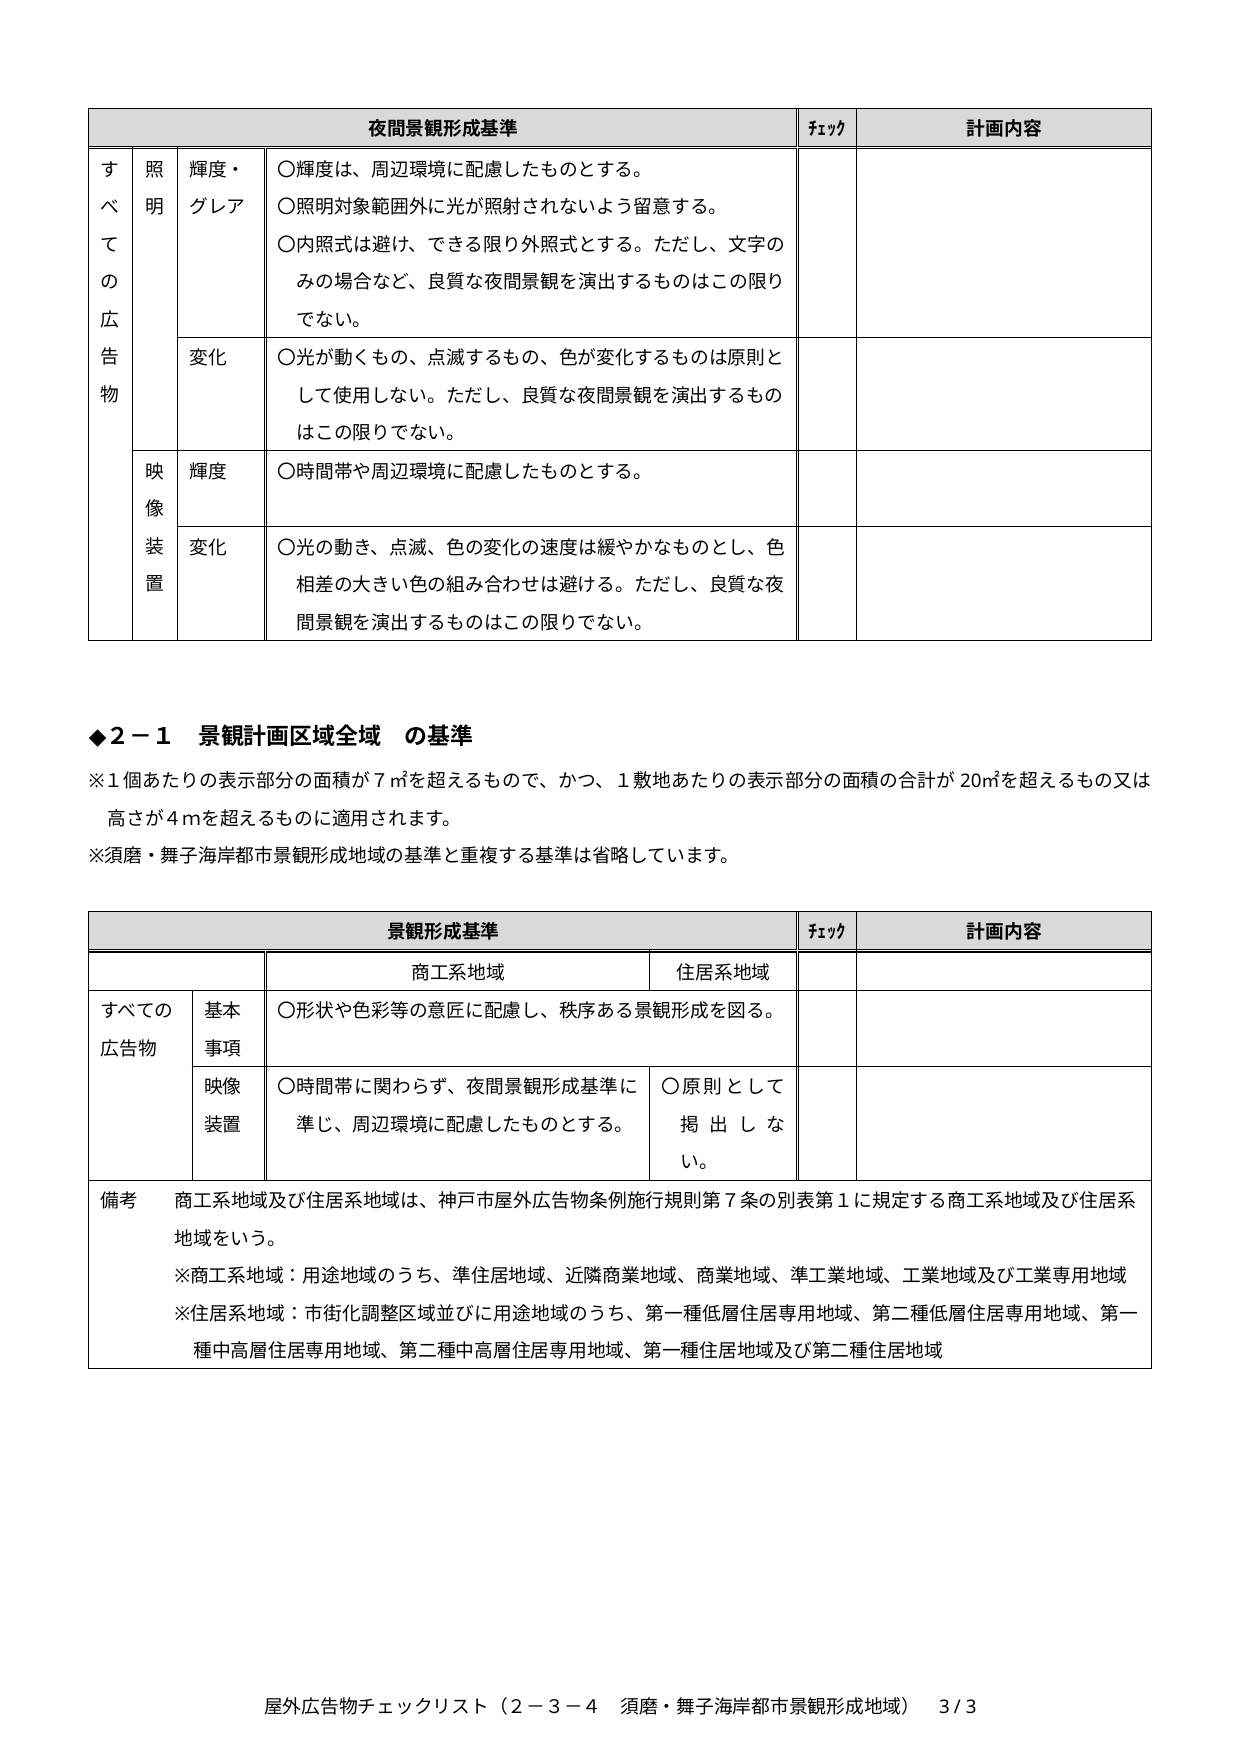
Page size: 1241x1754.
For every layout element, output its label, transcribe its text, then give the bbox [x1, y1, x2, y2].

table_cell [857, 953, 1151, 990]
table_cell [799, 991, 856, 1066]
table_cell 〇時間帯や周辺環境に配慮したものとする。 [267, 451, 796, 526]
table_cell 商工系地域及び住居系地域は、神戸市屋外広告物条例施行規則第７条の別表第１に規定する商工系地域及び住居系地域をいう。 ※商工系地域：用途地域のうち、準住居地域、近隣商業地域、商業地域、準工業地域、工業地域及び工業専用地域 ※住居系地域：市街化調整区域並びに用途地域のうち、第一種低層住居専用地域、第二種低層住居専用地域、第一種中高層住居専用地域、第二種中高層住居専用地域、第一種住居地域及び第二種住居地域 [163, 1181, 1151, 1368]
table_cell 輝度 [178, 451, 264, 526]
table_cell [857, 451, 1151, 526]
table_cell 変化 [178, 338, 264, 450]
table_cell 輝度・ グレア [178, 149, 264, 337]
table_cell 変化 [178, 527, 264, 640]
table_cell 映像 装置 [133, 451, 177, 640]
table_cell [857, 527, 1151, 640]
table_cell すべての 広告物 [89, 149, 132, 640]
table_cell すべての 広告物 [89, 991, 192, 1179]
table_cell [857, 1067, 1151, 1179]
table_cell [857, 991, 1151, 1066]
table_cell [799, 451, 856, 526]
table_cell [799, 1067, 856, 1179]
table_cell 商工系地域 [267, 953, 649, 990]
table_cell 映像 装置 [193, 1067, 264, 1179]
table_cell 〇原則として掲出しない。 [650, 1067, 796, 1179]
table_cell 〇輝度は、周辺環境に配慮したものとする。 〇照明対象範囲外に光が照射されないよう留意する。 〇内照式は避け、できる限り外照式とする。ただし、文字のみの場合など、良質な夜間景観を演出するものはこの限りでない。 [267, 149, 796, 337]
table_cell [857, 149, 1151, 337]
table_cell 備考 [89, 1181, 162, 1368]
table_header 景観形成基準 [89, 912, 796, 949]
table_cell 〇形状や色彩等の意匠に配慮し、秩序ある景観形成を図る。 [267, 991, 796, 1066]
table_cell [799, 149, 856, 337]
table_cell [799, 953, 856, 990]
table_cell [799, 527, 856, 640]
table_header ﾁｪｯｸ [799, 109, 856, 146]
table_cell 〇光の動き、点滅、色の変化の速度は緩やかなものとし、色相差の大きい色の組み合わせは避ける。ただし、良質な夜間景観を演出するものはこの限りでない。 [267, 527, 796, 640]
table_header 計画内容 [857, 109, 1151, 146]
table_cell 照明 [133, 149, 177, 450]
table_cell 基本 事項 [193, 991, 264, 1066]
table_header ﾁｪｯｸ [799, 912, 856, 949]
table_cell 〇光が動くもの、点滅するもの、色が変化するものは原則として使用しない。ただし、良質な夜間景観を演出するものはこの限りでない。 [267, 338, 796, 450]
table_cell 住居系地域 [650, 953, 796, 990]
table_cell [89, 953, 264, 990]
text ※須磨・舞子海岸都市景観形成地域の基準と重複する基準は省略しています。 [89, 836, 1152, 873]
table_cell [799, 338, 856, 450]
table_header 夜間景観形成基準 [89, 109, 796, 146]
table_header 計画内容 [857, 912, 1151, 949]
table_cell 〇時間帯に関わらず、夜間景観形成基準に準じ、周辺環境に配慮したものとする。 [267, 1067, 649, 1179]
subtitle ◆２－１ 景観計画区域全域 の基準 [89, 716, 1152, 753]
table_cell [857, 338, 1151, 450]
text ※１個あたりの表示部分の面積が７㎡を超えるもので、かつ、１敷地あたりの表示部分の面積の合計が20㎡を超えるもの又は高さが４ｍを超えるものに適用されます。 [89, 761, 1152, 836]
